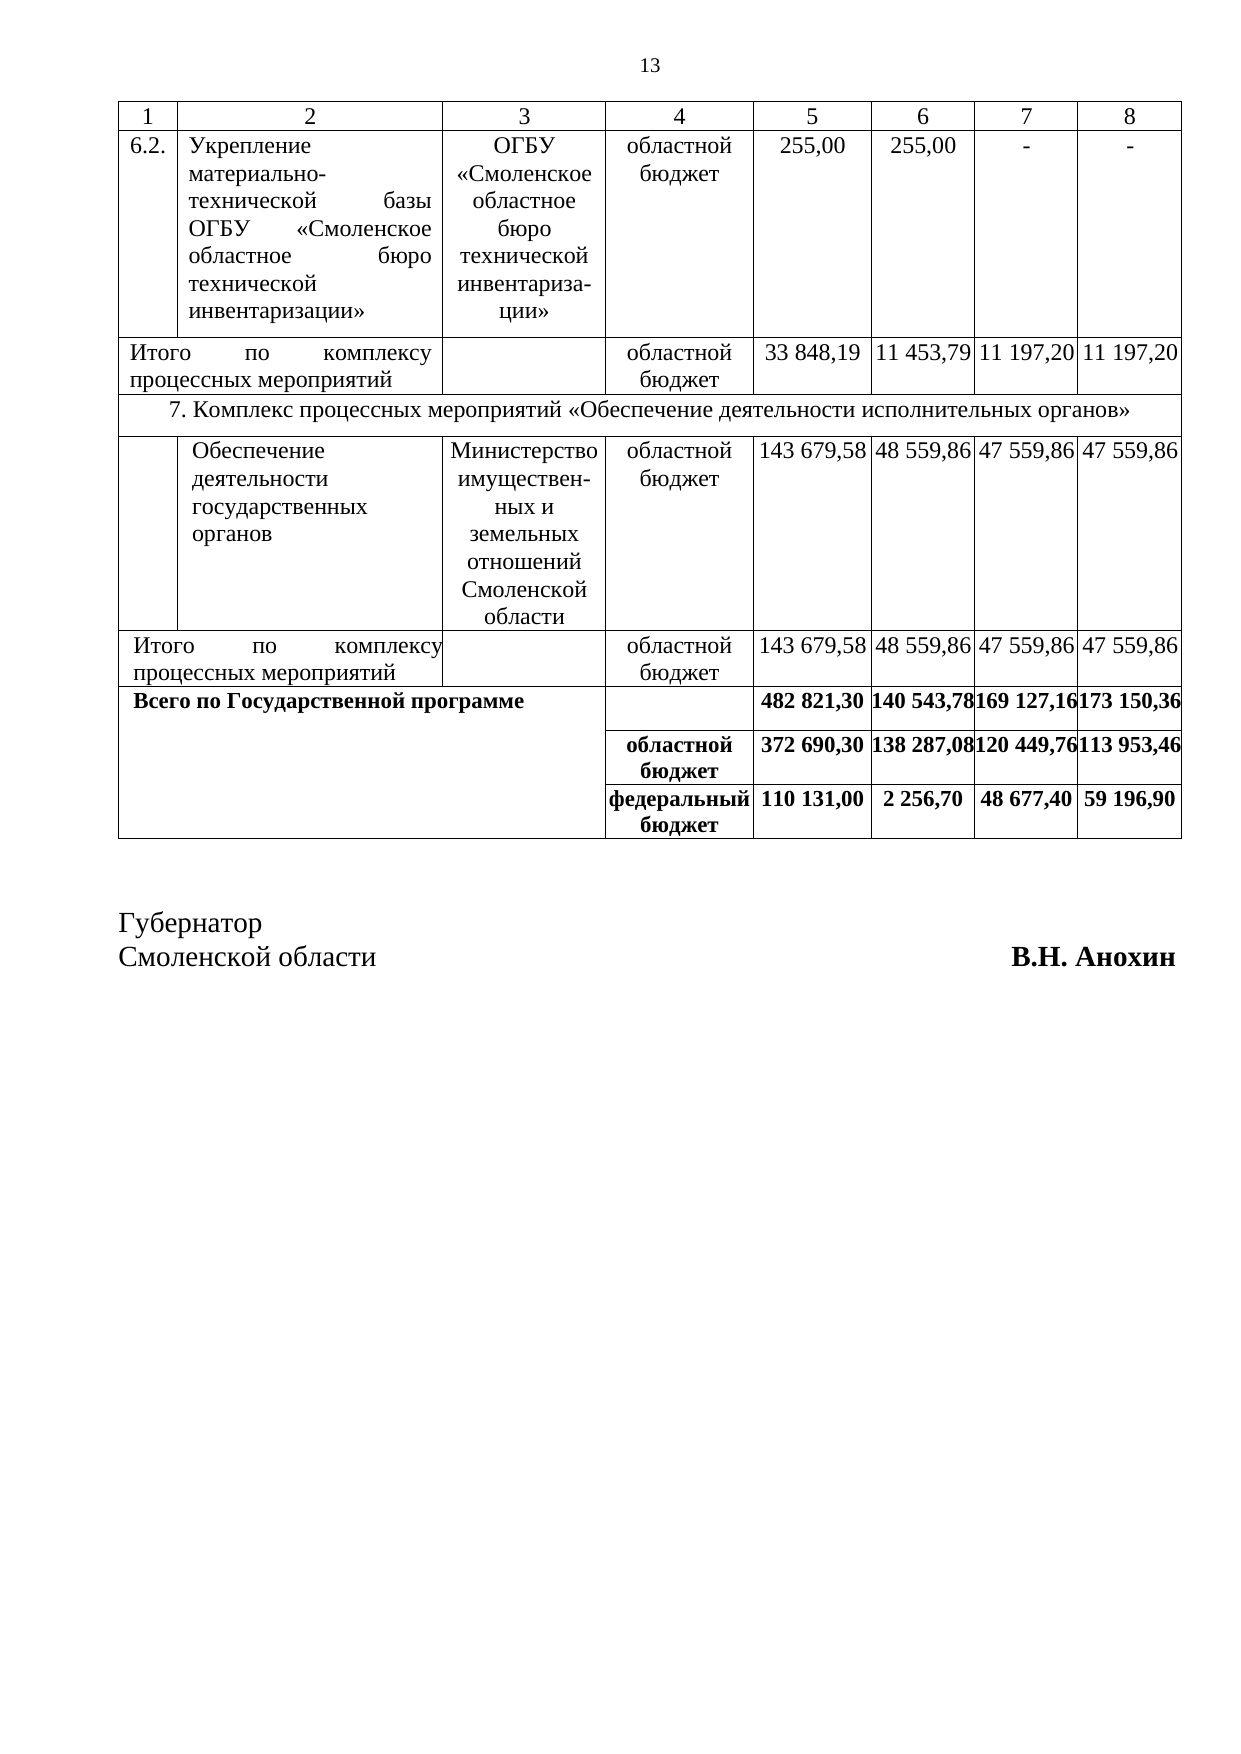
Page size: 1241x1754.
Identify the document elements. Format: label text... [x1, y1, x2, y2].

table_cell 255,00 [872, 131, 974, 337]
table_cell Итого по комплексу процессных мероприятий [119, 338, 442, 394]
table_cell [606, 687, 753, 730]
table_cell 2 256,70 [872, 785, 974, 837]
table_cell 140 543,78 [872, 687, 974, 730]
table_cell Всего по Государственной программе [119, 687, 605, 837]
text Губернатор [118, 906, 1181, 939]
table_cell 11 197,20 [975, 338, 1077, 394]
table_cell областной бюджет [606, 131, 753, 337]
table_cell областной бюджет [606, 338, 753, 394]
table_cell Обеспечение деятельности государственных органов [178, 437, 442, 630]
table_header 8 [1078, 102, 1181, 130]
table_cell 48 559,86 [872, 437, 974, 630]
table_cell Укрепление материально-технической базы ОГБУ «Смоленское областное бюро технической инвентаризации» [178, 131, 442, 337]
table_cell 482 821,30 [754, 687, 871, 730]
table_cell 138 287,08 [872, 731, 974, 784]
table_cell 33 848,19 [754, 338, 871, 394]
table_cell 7. Комплекс процессных мероприятий «Обеспечение деятельности исполнительных органов» [119, 395, 1181, 436]
table_cell областной бюджет [606, 631, 753, 686]
table_header 4 [606, 102, 753, 130]
table_cell 110 131,00 [754, 785, 871, 837]
table_cell областной бюджет [606, 437, 753, 630]
table_cell федеральный бюджет [606, 785, 753, 837]
table_cell 113 953,46 [1078, 731, 1181, 784]
table_cell - [1078, 131, 1181, 337]
table_cell [443, 338, 605, 394]
table_cell 143 679,58 [754, 631, 871, 686]
text Смоленской области В.Н. Анохин [118, 939, 1181, 973]
table_cell областной бюджет [606, 731, 753, 784]
table_cell [443, 631, 605, 686]
table_cell 48 559,86 [872, 631, 974, 686]
table_header 5 [754, 102, 871, 130]
table_cell 48 677,40 [975, 785, 1077, 837]
table_cell 47 559,86 [975, 437, 1077, 630]
table_cell 6.2. [119, 131, 177, 337]
table_cell 372 690,30 [754, 731, 871, 784]
table_cell 59 196,90 [1078, 785, 1181, 837]
table_cell 173 150,36 [1078, 687, 1181, 730]
table_cell 47 559,86 [1078, 631, 1181, 686]
table_header 1 [119, 102, 177, 130]
table_header 3 [443, 102, 605, 130]
table_cell Итого по комплексу процессных мероприятий [119, 631, 442, 686]
table_cell 255,00 [754, 131, 871, 337]
table_header 7 [975, 102, 1077, 130]
table_cell 120 449,76 [975, 731, 1077, 784]
table_header 6 [872, 102, 974, 130]
table_cell Министерство имуществен-ных и земельных отношений Смоленской области [443, 437, 605, 630]
table_cell 47 559,86 [975, 631, 1077, 686]
table_cell - [975, 131, 1077, 337]
table_cell 11 453,79 [872, 338, 974, 394]
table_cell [443, 131, 605, 337]
table_cell 11 197,20 [1078, 338, 1181, 394]
table_cell 143 679,58 [754, 437, 871, 630]
table_cell 47 559,86 [1078, 437, 1181, 630]
table_cell [119, 437, 177, 630]
table_cell 169 127,16 [975, 687, 1077, 730]
table_header 2 [178, 102, 442, 130]
